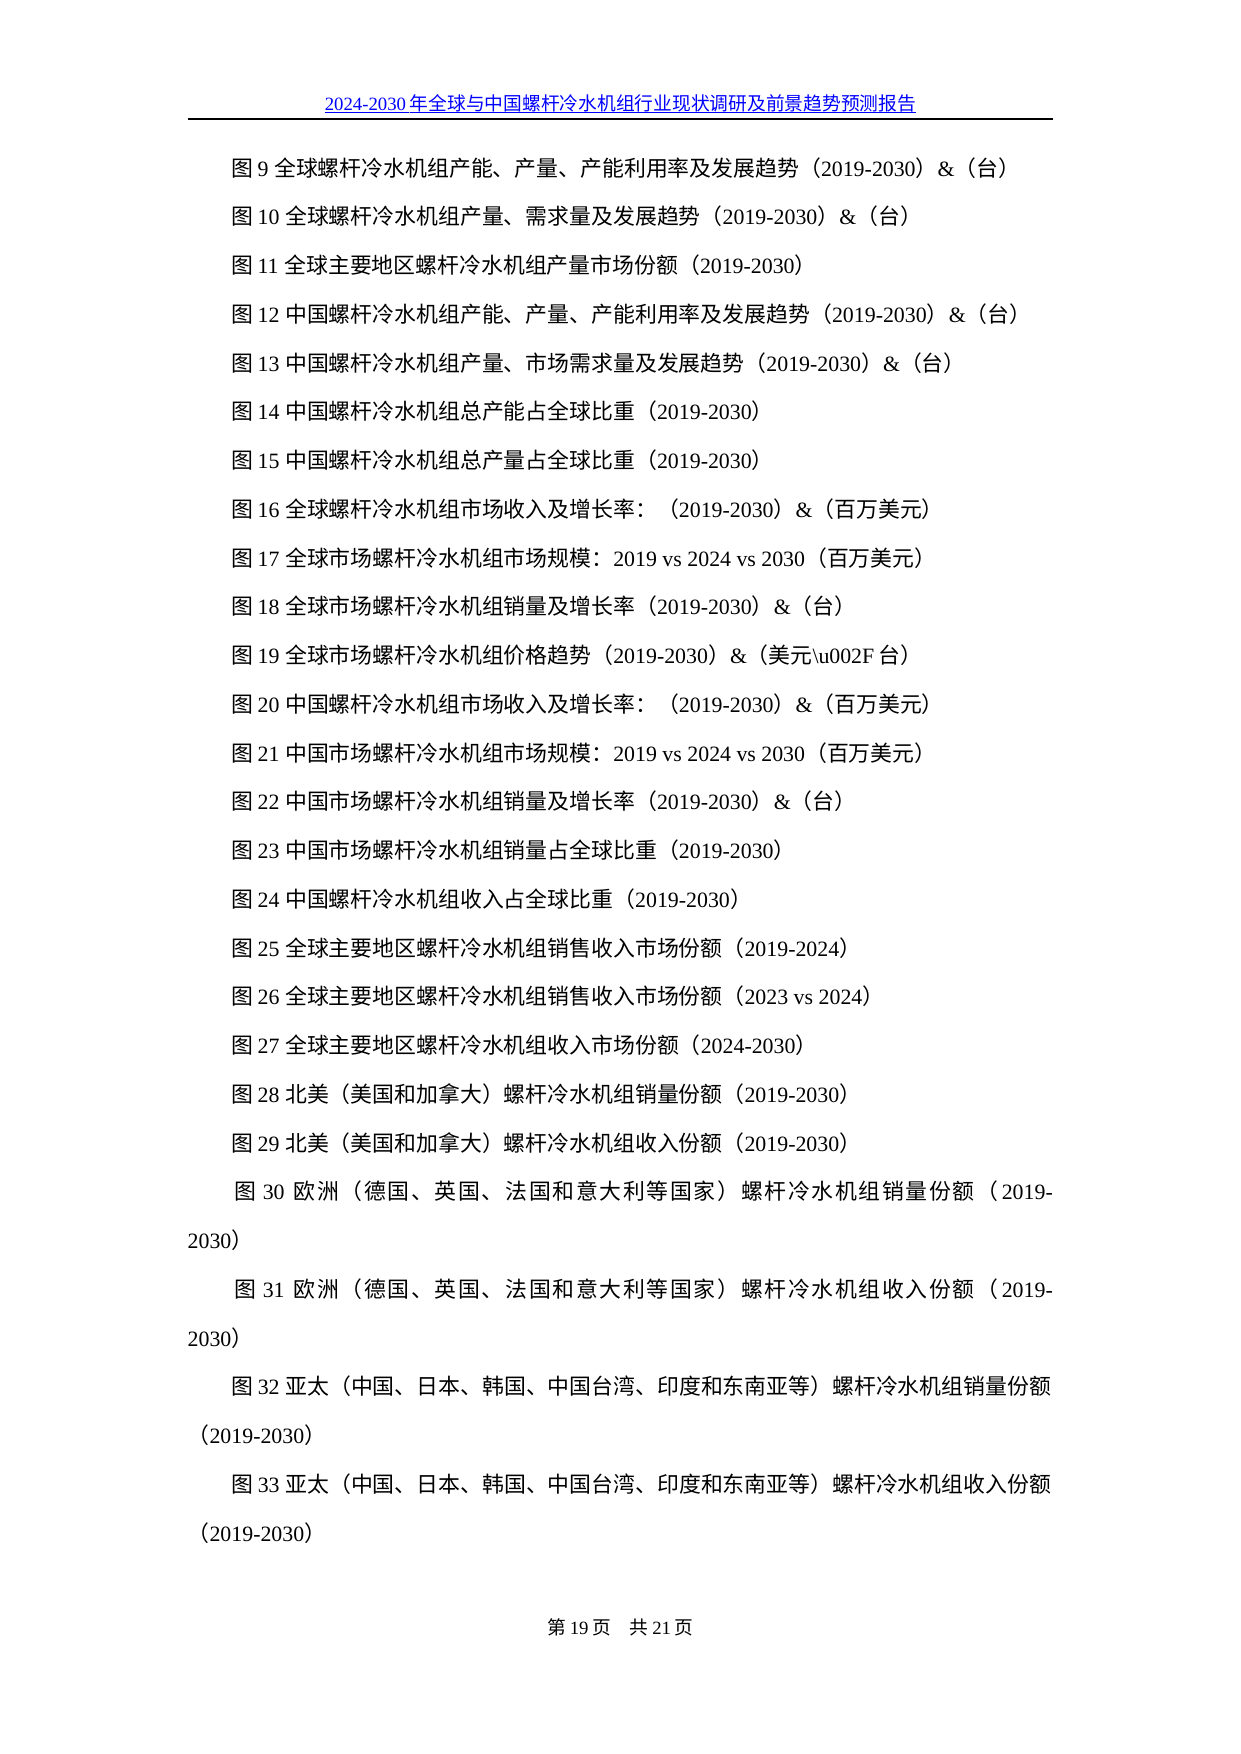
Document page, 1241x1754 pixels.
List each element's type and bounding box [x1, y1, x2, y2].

text [187, 150, 1053, 1548]
